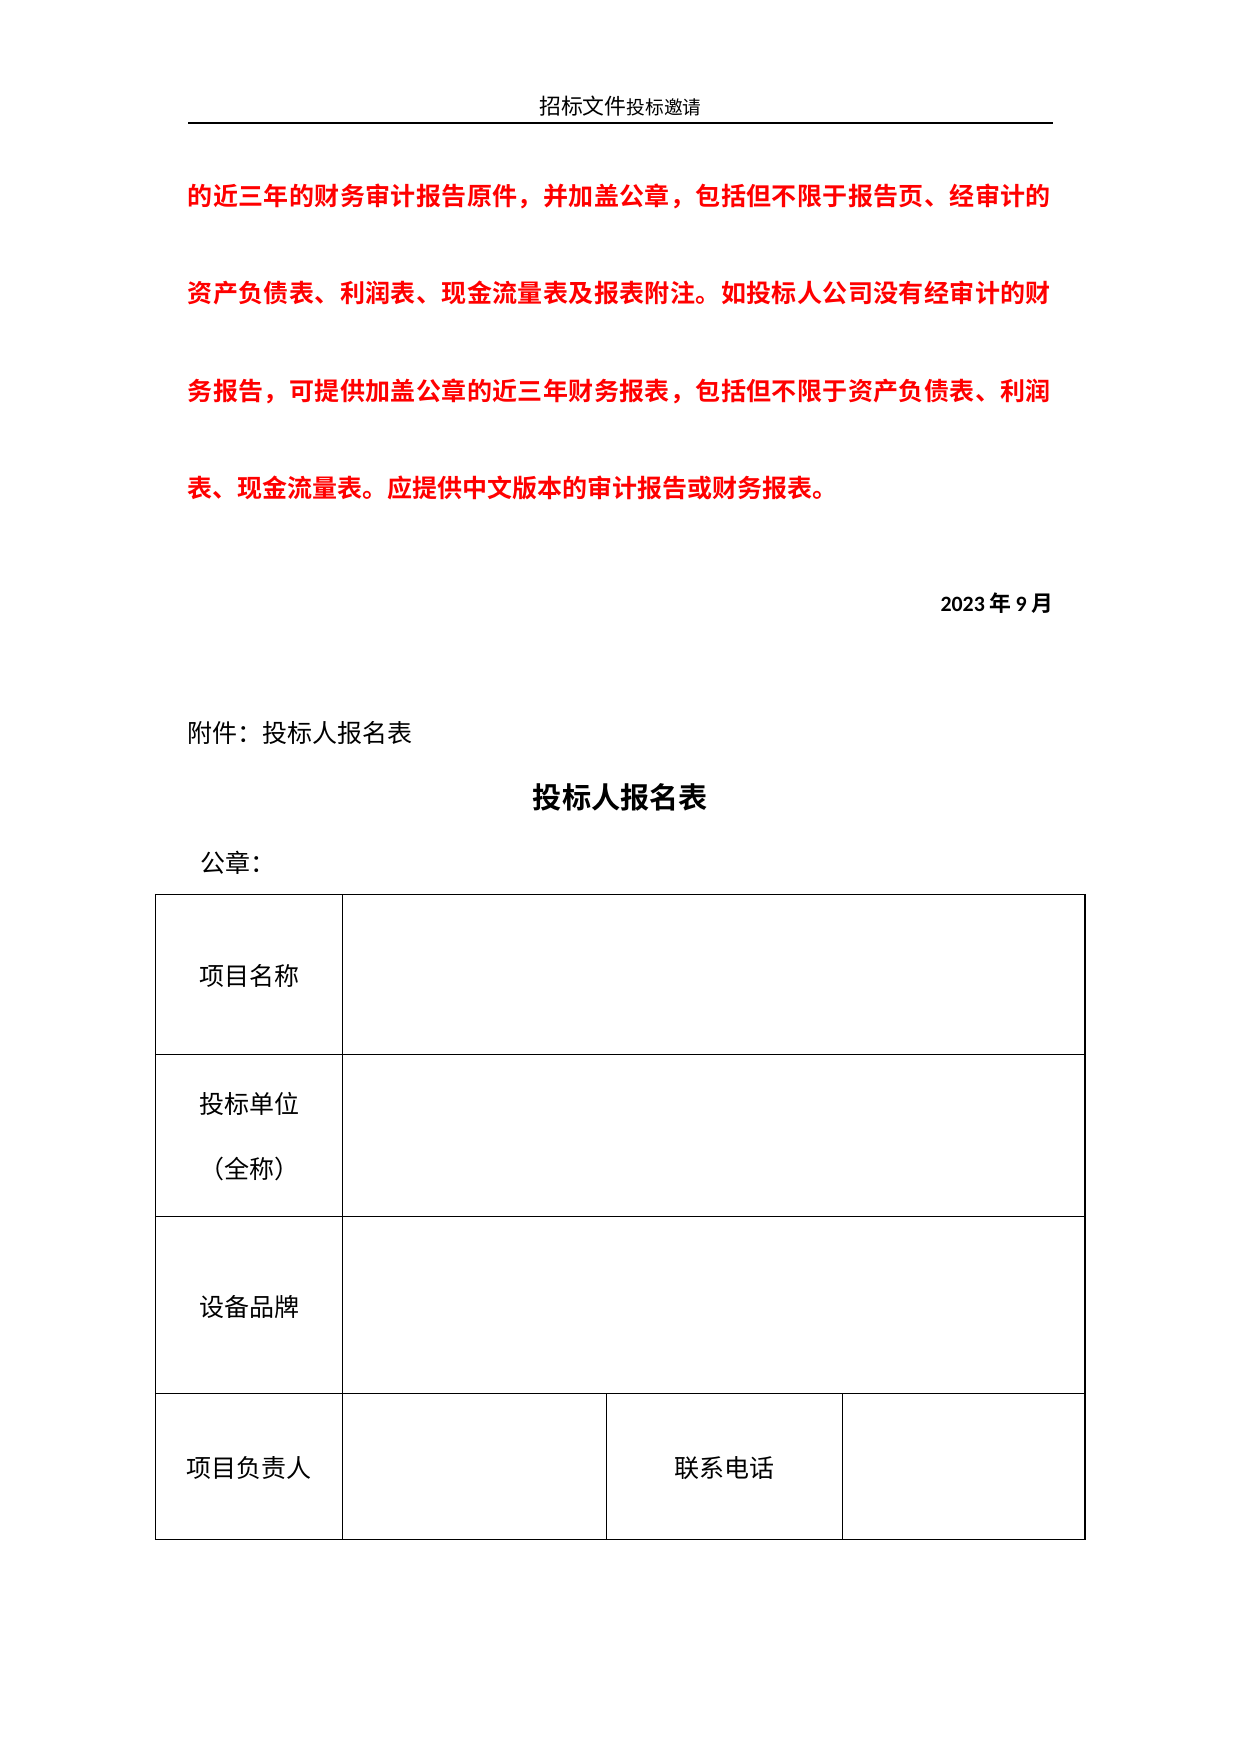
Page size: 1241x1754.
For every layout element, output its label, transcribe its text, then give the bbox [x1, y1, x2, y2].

table_header 项目名称 [156, 895, 342, 1054]
table_cell [343, 1394, 606, 1539]
text 公章： [187, 829, 1053, 894]
text 投标人报名表 [187, 764, 1053, 829]
table_cell 联系电话 [607, 1394, 842, 1539]
table_cell [843, 1394, 1084, 1539]
table_cell 投标单位 （全称） [156, 1055, 342, 1216]
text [187, 162, 1053, 519]
table_cell [343, 1217, 1084, 1393]
table_cell [343, 1055, 1084, 1216]
text 2023年9月 [187, 585, 1053, 618]
table_cell 设备品牌 [156, 1217, 342, 1393]
table_header [343, 895, 1084, 1054]
table_cell 项目负责人 [156, 1394, 342, 1539]
text 附件：投标人报名表 [187, 699, 1053, 764]
